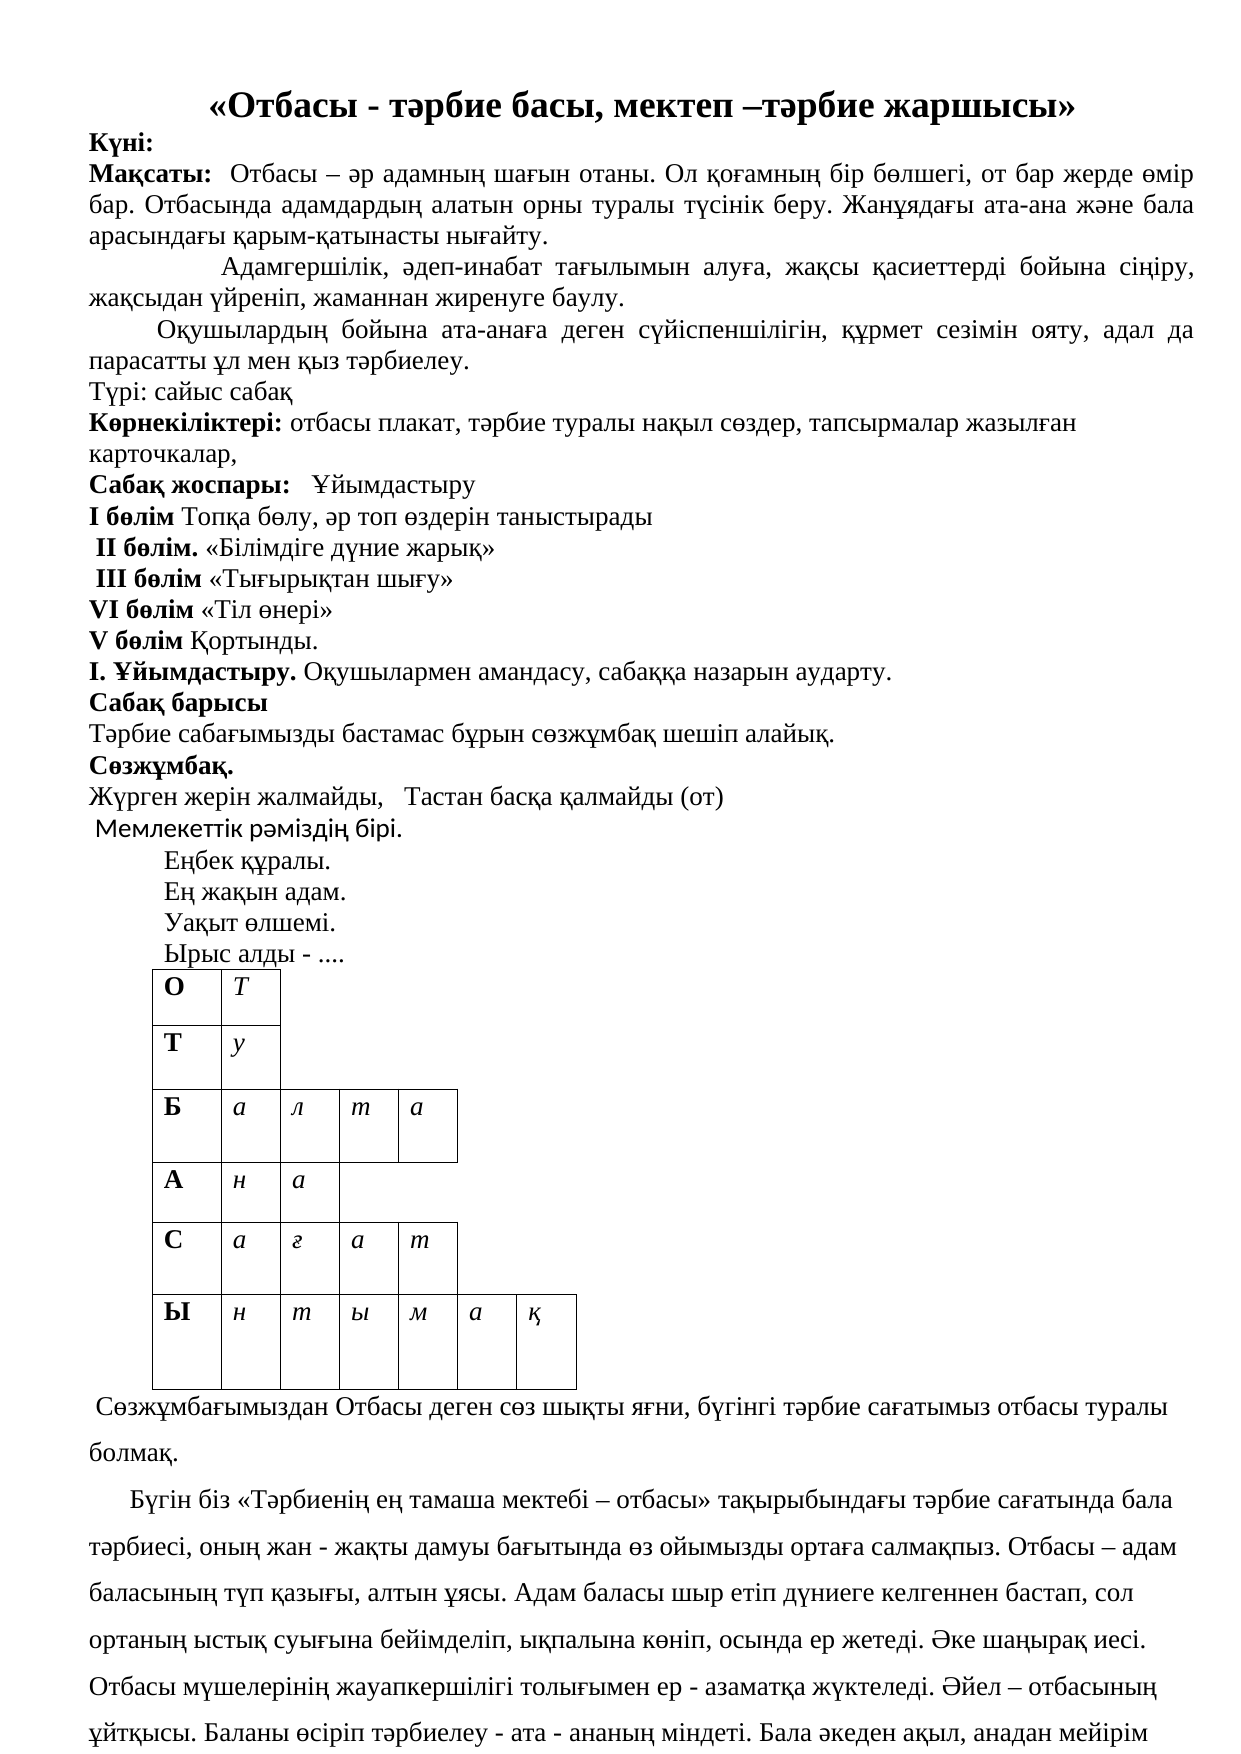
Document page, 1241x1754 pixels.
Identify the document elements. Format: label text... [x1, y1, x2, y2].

text ІІІ бөлім «Тығырықтан шығу» [89, 562, 1196, 593]
text І бөлім Топқа бөлу, әр топ өздерін таныстырады [89, 499, 1196, 531]
table_header О [153, 970, 221, 1025]
list Еңбек құралы. [164, 844, 1196, 875]
text Оқушылардың бойына ата-анаға деген сүйіспеншілігін, құрмет сезімін ояту, адал да парасатты ұл мен қыз тәрбиелеу. [89, 313, 1196, 375]
table_cell т [281, 1295, 339, 1388]
text Жүрген жерiн жалмайды, Тастан басқа қалмайды (от) [89, 780, 1196, 811]
table_cell Ы [153, 1295, 221, 1388]
text Күні: [89, 126, 1196, 157]
table_cell Т [153, 1026, 221, 1088]
table_cell у [222, 1026, 280, 1088]
text ІІ бөлім. «Білімдіге дүние жарық» [89, 531, 1196, 562]
table_cell м [399, 1295, 457, 1388]
text Мақсаты: Отбасы – әр адамның шағын отаны. Ол қоғамның бір бөлшегі, от бар жерде өмір бар. Отбасында адамдардың алатын орны туралы түсінік беру. Жанұядағы ата-ана және бала арасындағы қарым-қатынасты нығайту. [89, 157, 1196, 250]
table_cell т [340, 1090, 398, 1162]
text V бөлім Қортынды. [89, 624, 1196, 655]
text Сөзжұмбақ. [89, 749, 1196, 780]
table_cell ы [340, 1295, 398, 1388]
table_cell а [222, 1223, 280, 1294]
list Ең жақын адам. [164, 875, 1196, 906]
text Тәрбие сабағымызды бастамас бұрын сөзжұмбақ шешіп алайық. [89, 718, 1196, 749]
text Сабақ барысы [89, 686, 1196, 718]
table_cell С [153, 1223, 221, 1294]
text Мемлекеттік рәміздің бірі. [89, 811, 1196, 844]
text І. Ұйымдастыру. Оқушылармен амандасу, сабаққа назарын аударту. [89, 655, 1196, 686]
table_cell а [399, 1090, 457, 1162]
text Көрнекіліктері: отбасы плакат, тәрбие туралы нақыл сөздер, тапсырмалар жазылған карточкалар, [89, 406, 1196, 468]
table_cell ғ [281, 1223, 339, 1294]
list Уақыт өлшемі. [164, 906, 1196, 937]
table_cell а [222, 1090, 280, 1162]
table_cell Б [153, 1090, 221, 1162]
text Түрі: сайыс сабақ [89, 375, 1196, 406]
table_cell а [458, 1295, 516, 1388]
table_cell н [222, 1163, 280, 1222]
text Адамгершілік, әдеп-инабат тағылымын алуға, жақсы қасиеттерді бойына сіңіру, жақсыдан үйреніп, жаманнан жиренуге баулу. [89, 250, 1196, 313]
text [89, 1483, 1196, 1747]
table_cell а [281, 1163, 339, 1222]
table_cell А [153, 1163, 221, 1222]
text Сөзжұмбағымыздан Отбасы деген сөз шықты яғни, бүгінгі тәрбие сағатымыз отбасы туралы болмақ. [89, 1389, 1196, 1467]
text «Отбасы - тәрбие басы, мектеп –тәрбие жаршысы» [89, 83, 1196, 126]
list Ырыс алды - .... [164, 937, 1196, 969]
table_cell л [281, 1090, 339, 1162]
table_cell а [340, 1223, 398, 1294]
table_cell қ [517, 1295, 576, 1388]
text Сабақ жоспары: Ұйымдастыру [89, 468, 1196, 499]
text VI бөлім «Тіл өнері» [89, 593, 1196, 624]
table_header Т [222, 970, 280, 1025]
table_cell н [222, 1295, 280, 1388]
table_cell т [399, 1223, 457, 1294]
